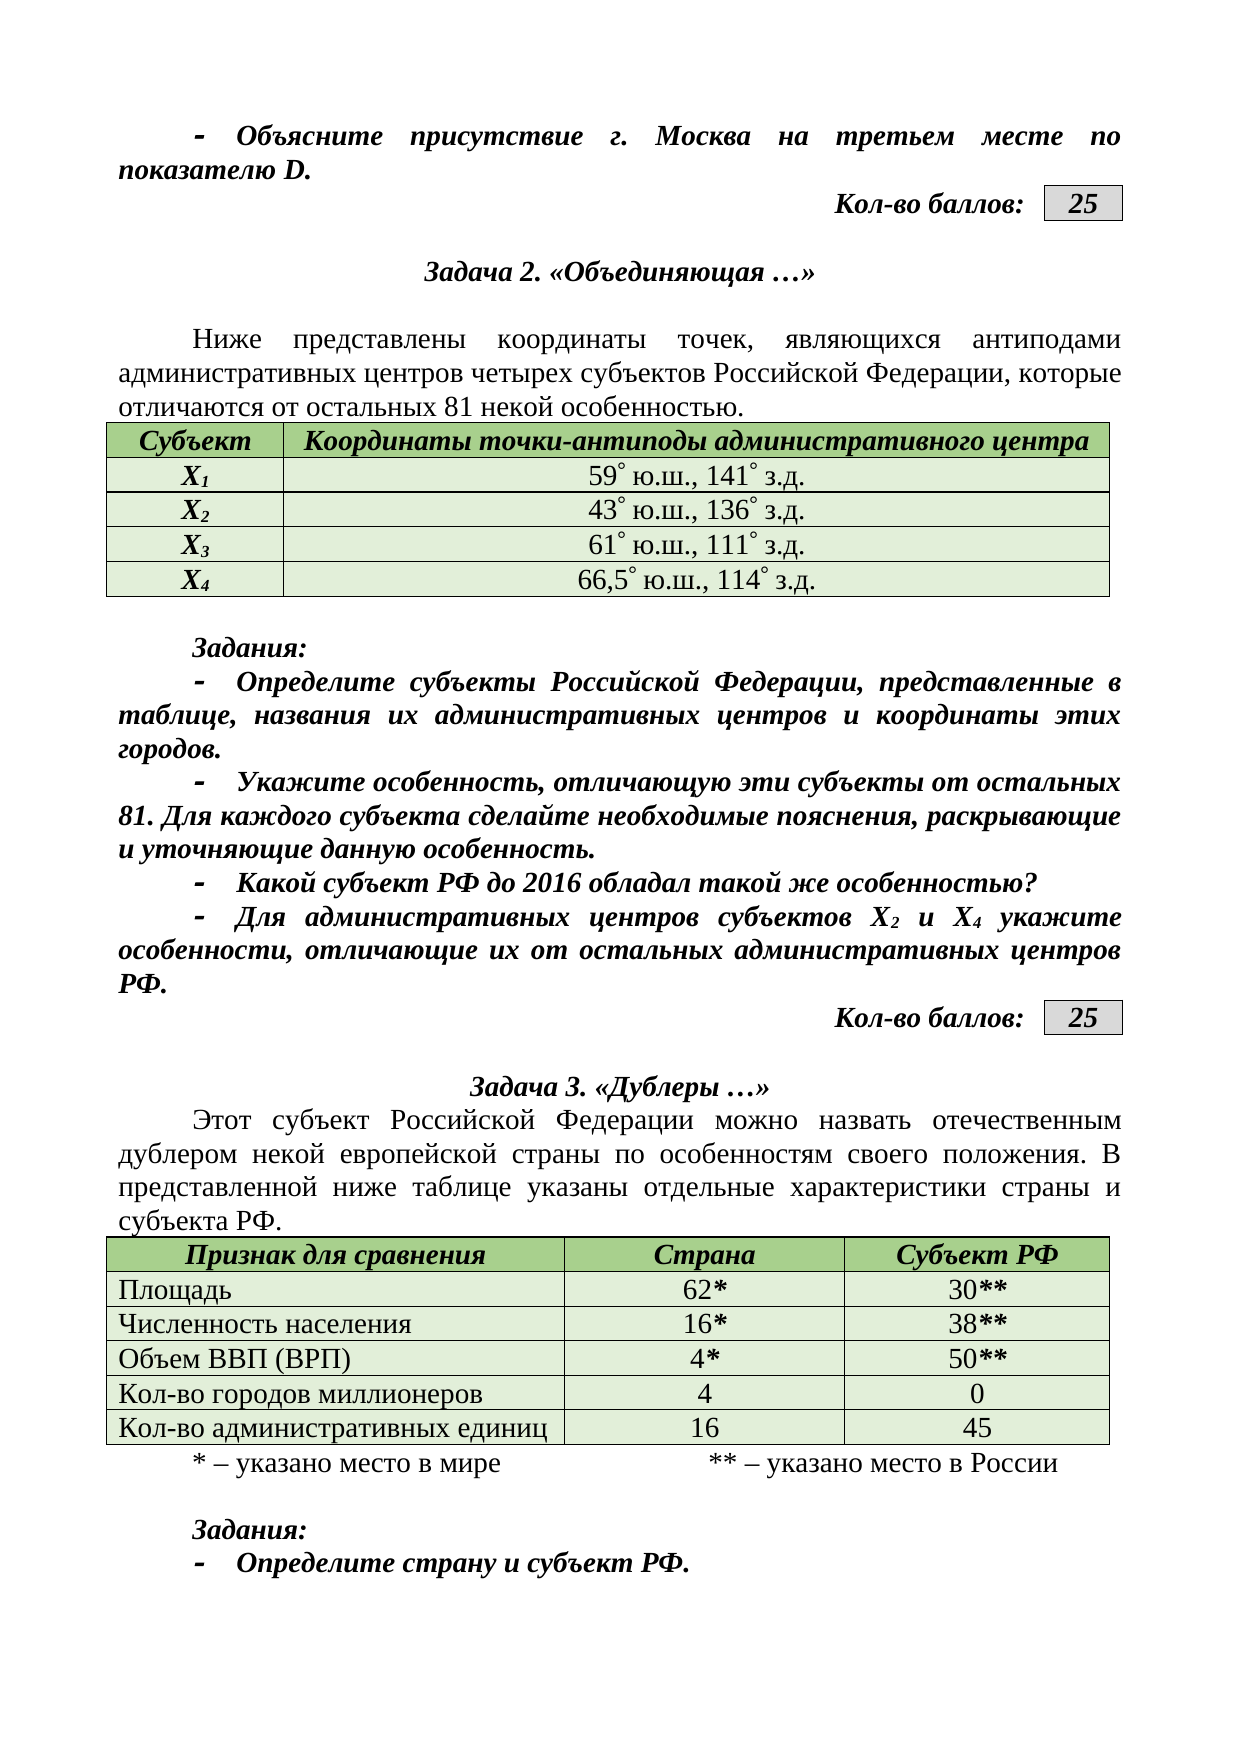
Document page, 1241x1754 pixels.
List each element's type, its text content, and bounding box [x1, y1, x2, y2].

table_cell Х2 [107, 493, 283, 526]
table_cell Х4 [107, 562, 283, 596]
table_cell Объем ВВП (ВРП) [107, 1341, 564, 1375]
table_cell Численность населения [107, 1307, 564, 1340]
list Объясните присутствие г. Москва на третьем месте по показателю D. [118, 118, 1122, 185]
table_header Субъект РФ [845, 1238, 1109, 1271]
table_cell 16* [565, 1307, 844, 1340]
table_header Кол-во баллов: [823, 185, 1044, 220]
table_cell Площадь [107, 1272, 564, 1306]
table_header Координаты точки-антиподы административного центра [284, 423, 1109, 457]
text * – указано место в мире ** – указано место в России [118, 1445, 1122, 1478]
table_cell Кол-во административных единиц [107, 1410, 564, 1444]
table_cell Х3 [107, 527, 283, 561]
table_cell 59 ю.ш., 141 з.д. [284, 458, 1109, 491]
text Задача 2. «Объединяющая …» [118, 254, 1122, 288]
table_header 25 [1045, 186, 1122, 220]
table_cell 30** [845, 1272, 1109, 1306]
text Задания: [118, 630, 1122, 664]
table_cell 43 ю.ш., 136 з.д. [284, 493, 1109, 526]
table_cell 16 [565, 1410, 844, 1444]
list Определите страну и субъект РФ. [118, 1546, 1122, 1579]
table_cell 61 ю.ш., 111 з.д. [284, 527, 1109, 561]
list Определите субъекты Российской Федерации, представленные в таблице, названия их административных центров и координаты этих городов. [118, 664, 1122, 764]
table_cell 0 [845, 1376, 1109, 1409]
table_cell Кол-во городов миллионеров [107, 1376, 564, 1409]
table_header 25 [1045, 1001, 1122, 1034]
text Ниже представлены координаты точек, являющихся антиподами административных центров четырех субъектов Российской Федерации, которые отличаются от остальных 81 некой особенностью. [118, 322, 1122, 422]
table_cell 38** [845, 1307, 1109, 1340]
table_cell 66,5 ю.ш., 114 з.д. [284, 562, 1109, 596]
list Для административных центров субъектов Х2 и Х4 укажите особенности, отличающие их от остальных административных центров РФ. [118, 899, 1122, 999]
text Задача 3. «Дублеры …» [118, 1069, 1122, 1102]
table_cell 45 [845, 1410, 1109, 1444]
list Какой субъект РФ до 2016 обладал такой же особенностью? [118, 865, 1122, 899]
text Задания: [118, 1512, 1122, 1546]
table_cell Х1 [107, 458, 283, 491]
table_cell 50** [845, 1341, 1109, 1375]
table_cell 62* [565, 1272, 844, 1306]
table_cell 4* [565, 1341, 844, 1375]
table_cell 4 [565, 1376, 844, 1409]
table_header Страна [565, 1238, 844, 1271]
table_header Кол-во баллов: [823, 1000, 1044, 1034]
text Этот субъект Российской Федерации можно назвать отечественным дублером некой европейской страны по особенностям своего положения. В представленной ниже таблице указаны отдельные характеристики страны и субъекта РФ. [118, 1102, 1122, 1236]
table_header Субъект [107, 423, 283, 457]
list Укажите особенность, отличающую эти субъекты от остальных 81. Для каждого субъекта сделайте необходимые пояснения, раскрывающие и уточняющие данную особенность. [118, 764, 1122, 865]
table_header Признак для сравнения [107, 1238, 564, 1271]
